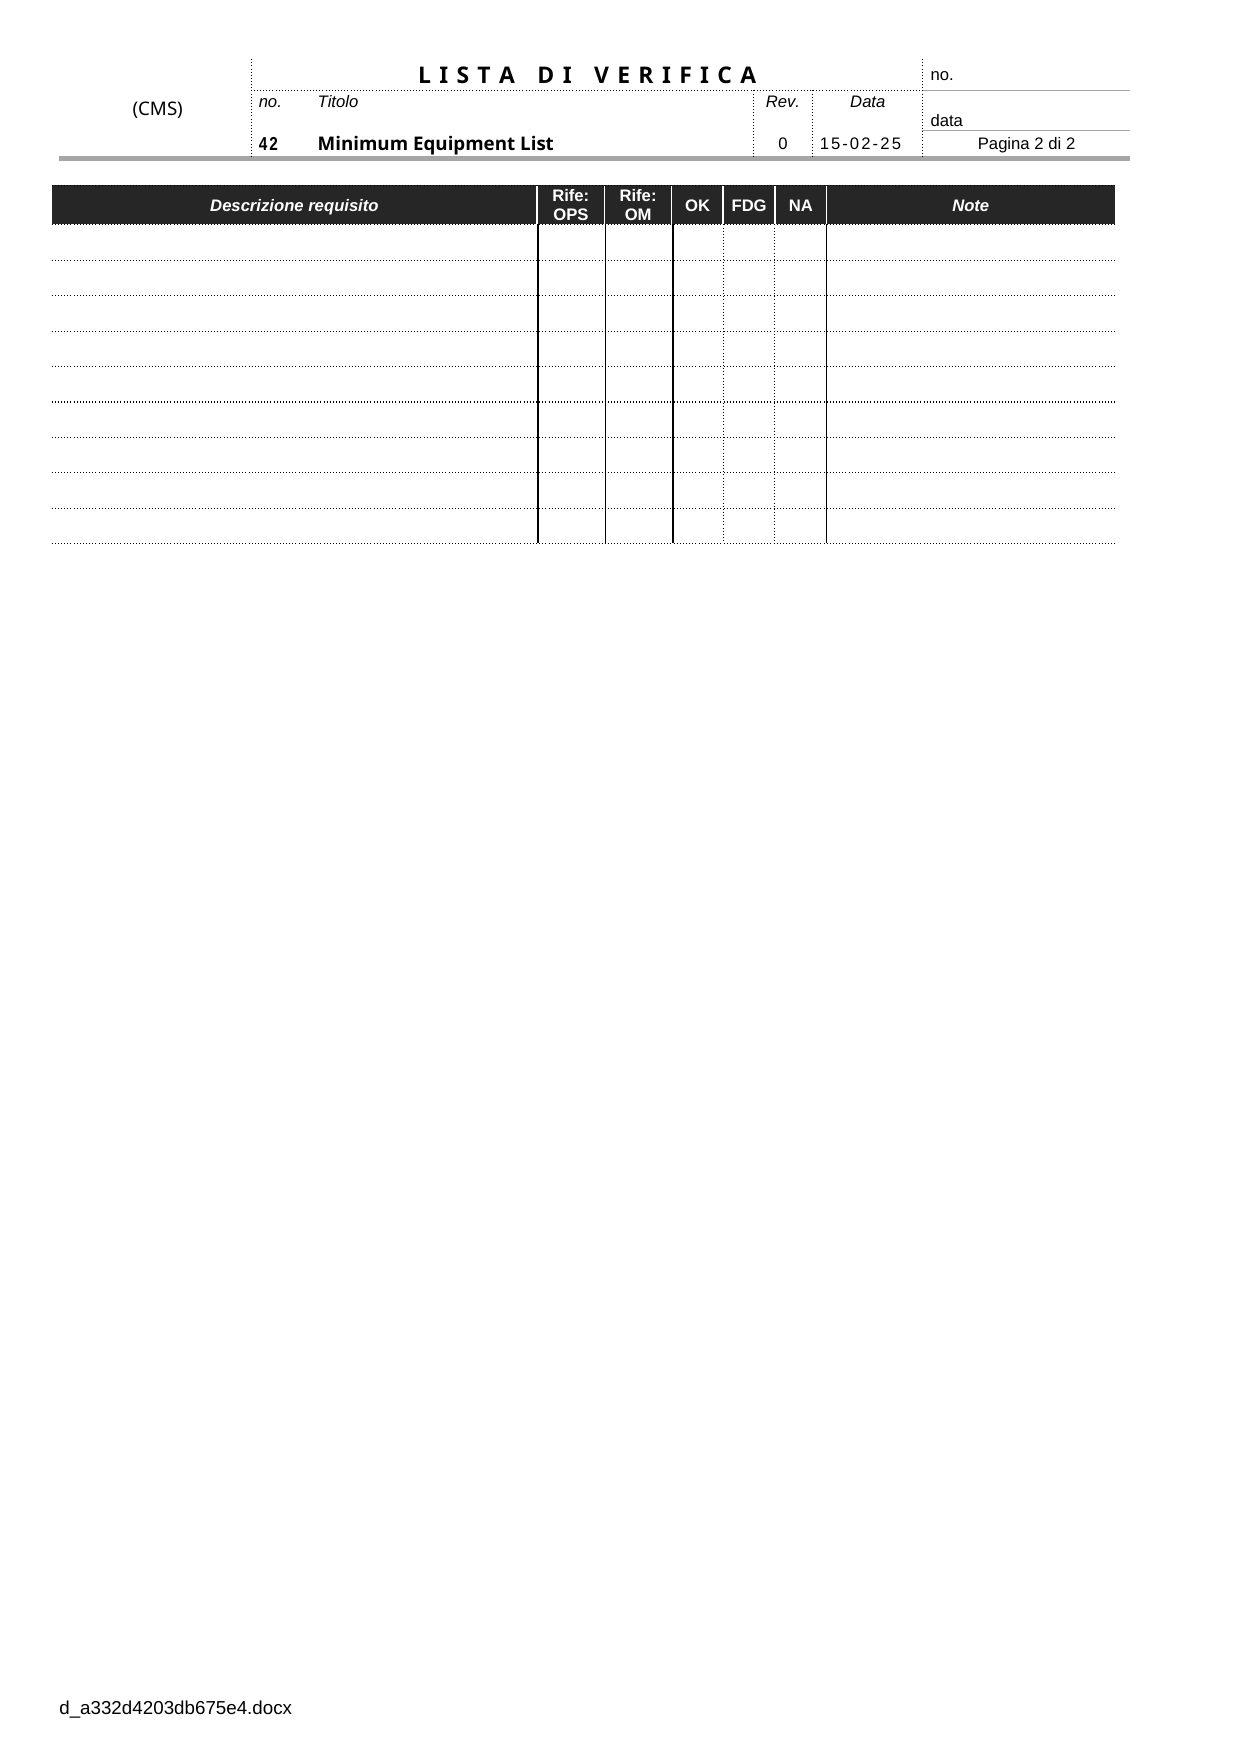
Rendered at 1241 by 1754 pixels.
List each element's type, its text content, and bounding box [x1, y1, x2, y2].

table_cell [674, 508, 724, 543]
table_cell [606, 401, 672, 437]
table_cell [724, 472, 775, 508]
table_cell [775, 508, 826, 543]
table_cell [827, 224, 1115, 260]
table_cell [52, 295, 537, 331]
table_cell [674, 224, 724, 260]
table_cell [775, 437, 826, 472]
table_cell [606, 224, 672, 260]
table_header FDG [724, 185, 774, 224]
table_cell [674, 331, 724, 366]
table_cell [606, 472, 672, 508]
table_header Descrizione requisito [52, 185, 536, 224]
table_cell [52, 331, 537, 366]
table_cell [674, 366, 724, 401]
table_cell [606, 295, 672, 331]
table_cell [827, 366, 1115, 401]
table_cell [775, 295, 826, 331]
table_cell [827, 295, 1115, 331]
table_cell [827, 401, 1115, 437]
table_cell [724, 295, 775, 331]
table_cell [606, 260, 672, 295]
table_cell [606, 366, 672, 401]
table_cell [52, 401, 537, 437]
table_cell [52, 437, 537, 472]
table_header Rife: OPS [537, 185, 604, 224]
table_header Note [827, 185, 1115, 224]
table_cell [775, 224, 826, 260]
table_cell [674, 401, 724, 437]
table_cell [827, 472, 1115, 508]
table_cell [827, 260, 1115, 295]
table_header Rife: OM [605, 185, 672, 224]
table_cell [539, 331, 605, 366]
table_cell [606, 437, 672, 472]
table_cell [52, 224, 537, 260]
table_cell [724, 366, 775, 401]
table_cell [775, 401, 826, 437]
table_cell [827, 331, 1115, 366]
table_cell [724, 224, 775, 260]
table_cell [52, 366, 537, 401]
table_cell [674, 295, 724, 331]
table_cell [606, 331, 672, 366]
table_cell [606, 508, 672, 543]
table_cell [827, 508, 1115, 543]
table_cell [775, 331, 826, 366]
table_cell [674, 437, 724, 472]
table_cell [539, 437, 605, 472]
table_cell [724, 508, 775, 543]
table_cell [52, 472, 537, 508]
table_cell [724, 260, 775, 295]
table_cell [827, 437, 1115, 472]
table_cell [674, 472, 724, 508]
table_cell [775, 366, 826, 401]
table_cell [52, 260, 537, 295]
table_cell [539, 295, 605, 331]
table_cell [539, 224, 605, 260]
table_cell [539, 366, 605, 401]
table_cell [775, 472, 826, 508]
table_cell [539, 472, 605, 508]
table_cell [724, 437, 775, 472]
table_cell [539, 508, 605, 543]
table_cell [674, 260, 724, 295]
table_cell [724, 331, 775, 366]
table_cell [775, 260, 826, 295]
table_cell [539, 260, 605, 295]
table_cell [539, 401, 605, 437]
table_cell [52, 508, 537, 543]
table_cell [724, 401, 775, 437]
table_header NA [775, 185, 826, 224]
table_header OK [672, 185, 723, 224]
